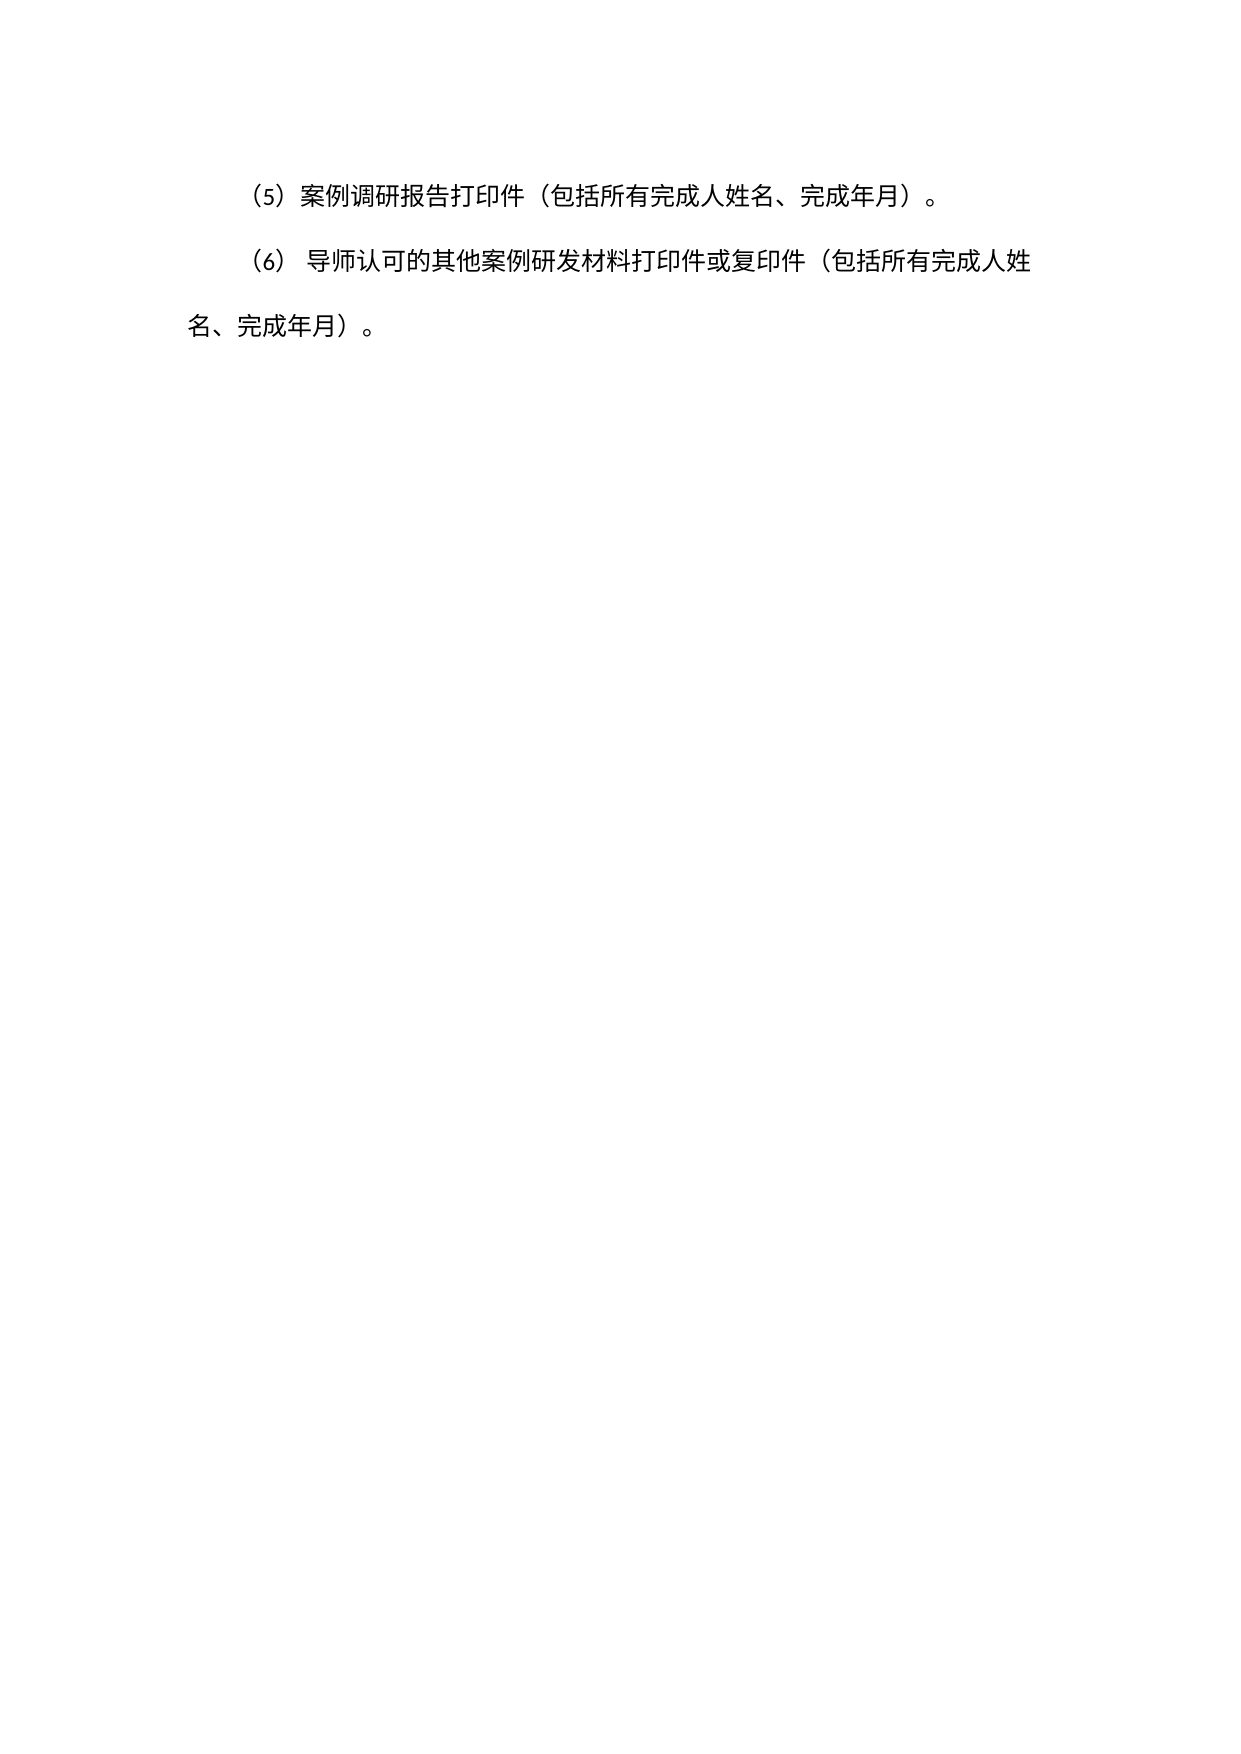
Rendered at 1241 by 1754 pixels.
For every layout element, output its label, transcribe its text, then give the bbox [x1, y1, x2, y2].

text （6） 导师认可的其他案例研发材料打印件或复印件（包括所有完成人姓名、完成年月）。 [187, 227, 1053, 357]
text （5）案例调研报告打印件（包括所有完成人姓名、完成年月）。 [187, 162, 1053, 227]
